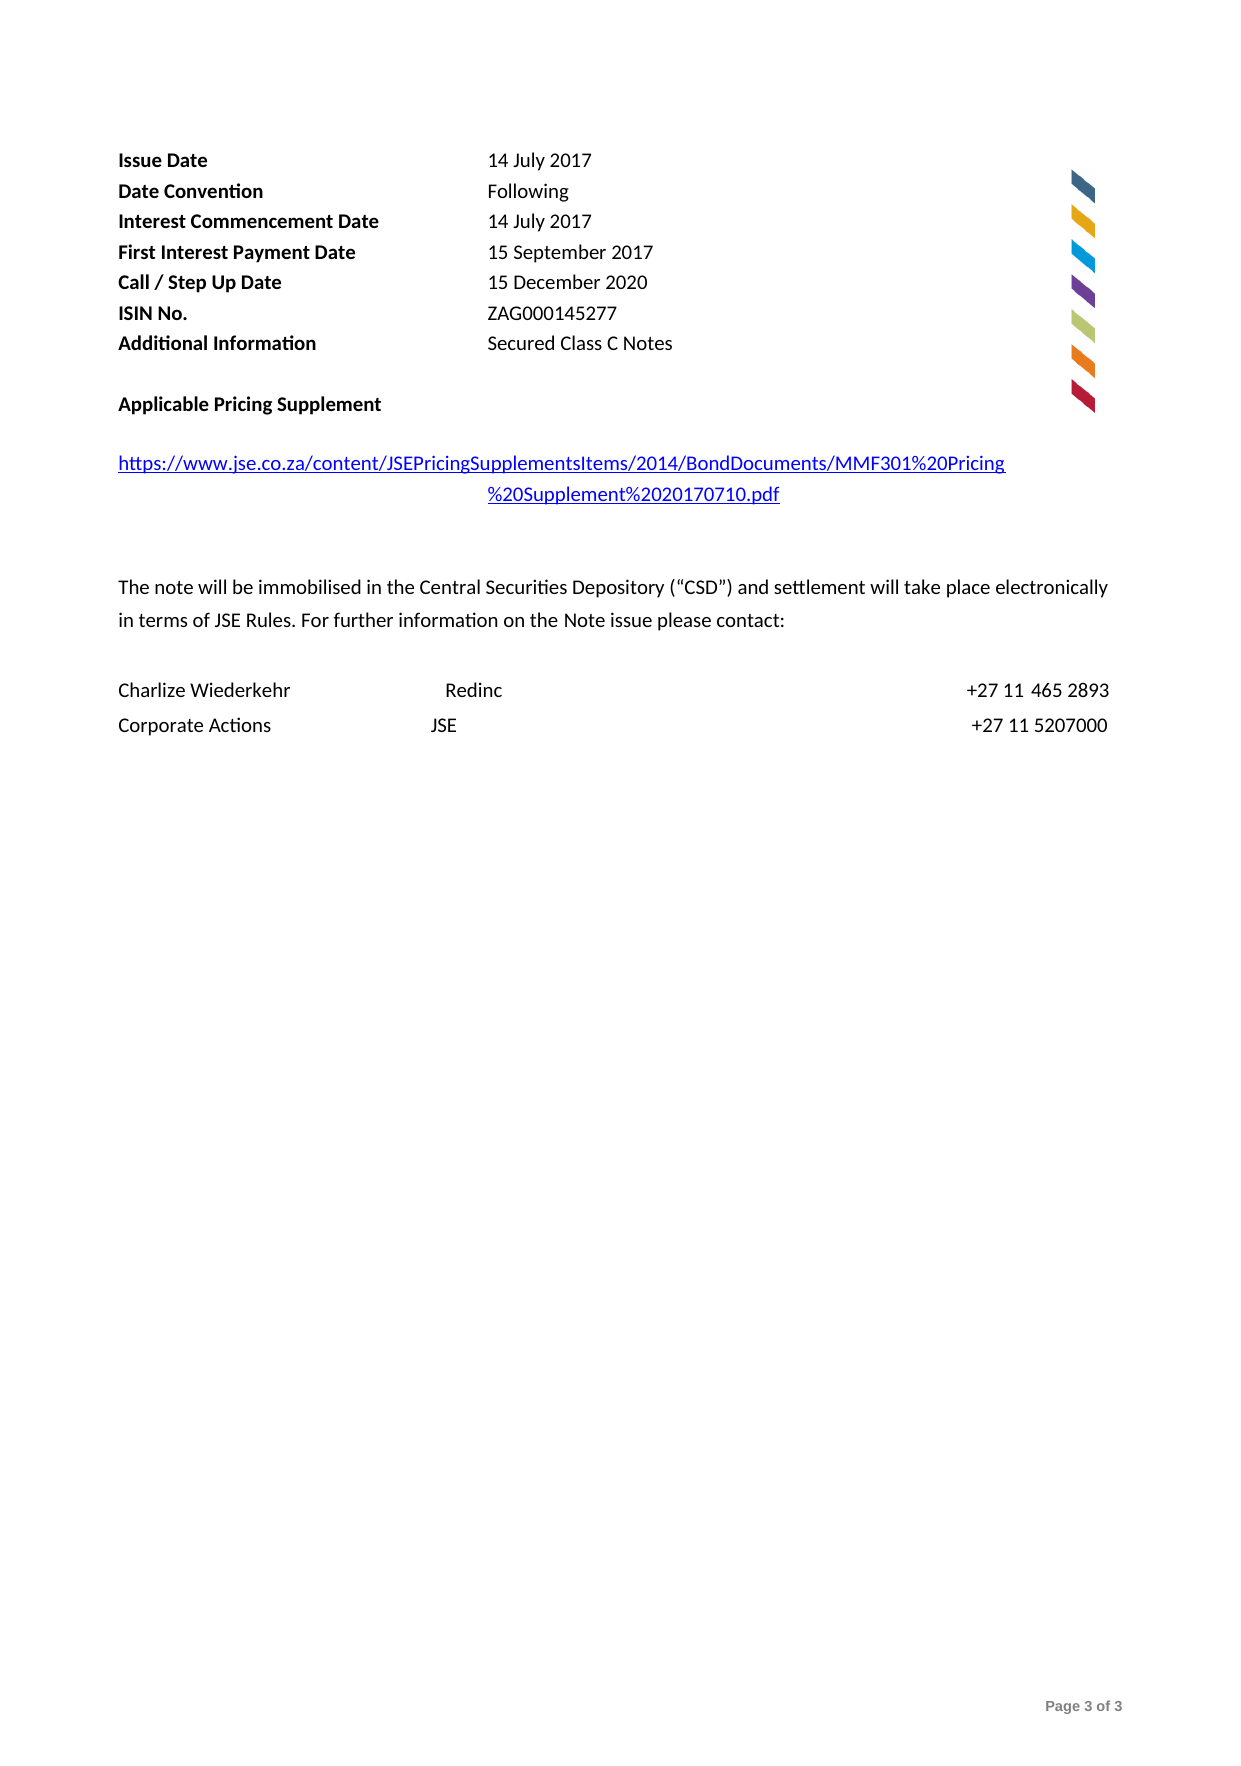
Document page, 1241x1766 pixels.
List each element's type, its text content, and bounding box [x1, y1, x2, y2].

text The note will be immobilised in the Central Securities Depository (“CSD”) and settlement will take place electronically in terms of JSE Rules. For further information on the Note issue please contact: [118, 574, 1110, 633]
text Applicable Pricing Supplement [118, 391, 1119, 416]
text Call / Step Up Date 15 December 2020 [118, 269, 1119, 295]
text Interest Commencement Date 14 July 2017 [118, 208, 1119, 234]
text Issue Date 14 July 2017 [118, 148, 1119, 173]
text Corporate Actions JSE +27 11 5207000 [118, 712, 1110, 738]
text ISIN No. ZAG000145277 [118, 300, 1119, 325]
text https://www.jse.co.za/content/JSEPricingSupplementsItems/2014/BondDocuments/MMF301%20Pricing%20Supplement%2020170710.pdf [118, 450, 1119, 506]
text Charlize Wiederkehr Redinc +27 11 465 2893 [118, 677, 1119, 703]
text Date Convention Following [118, 178, 1119, 203]
text Additional Information Secured Class C Notes [118, 330, 1119, 356]
text First Interest Payment Date 15 September 2017 [118, 239, 1119, 264]
